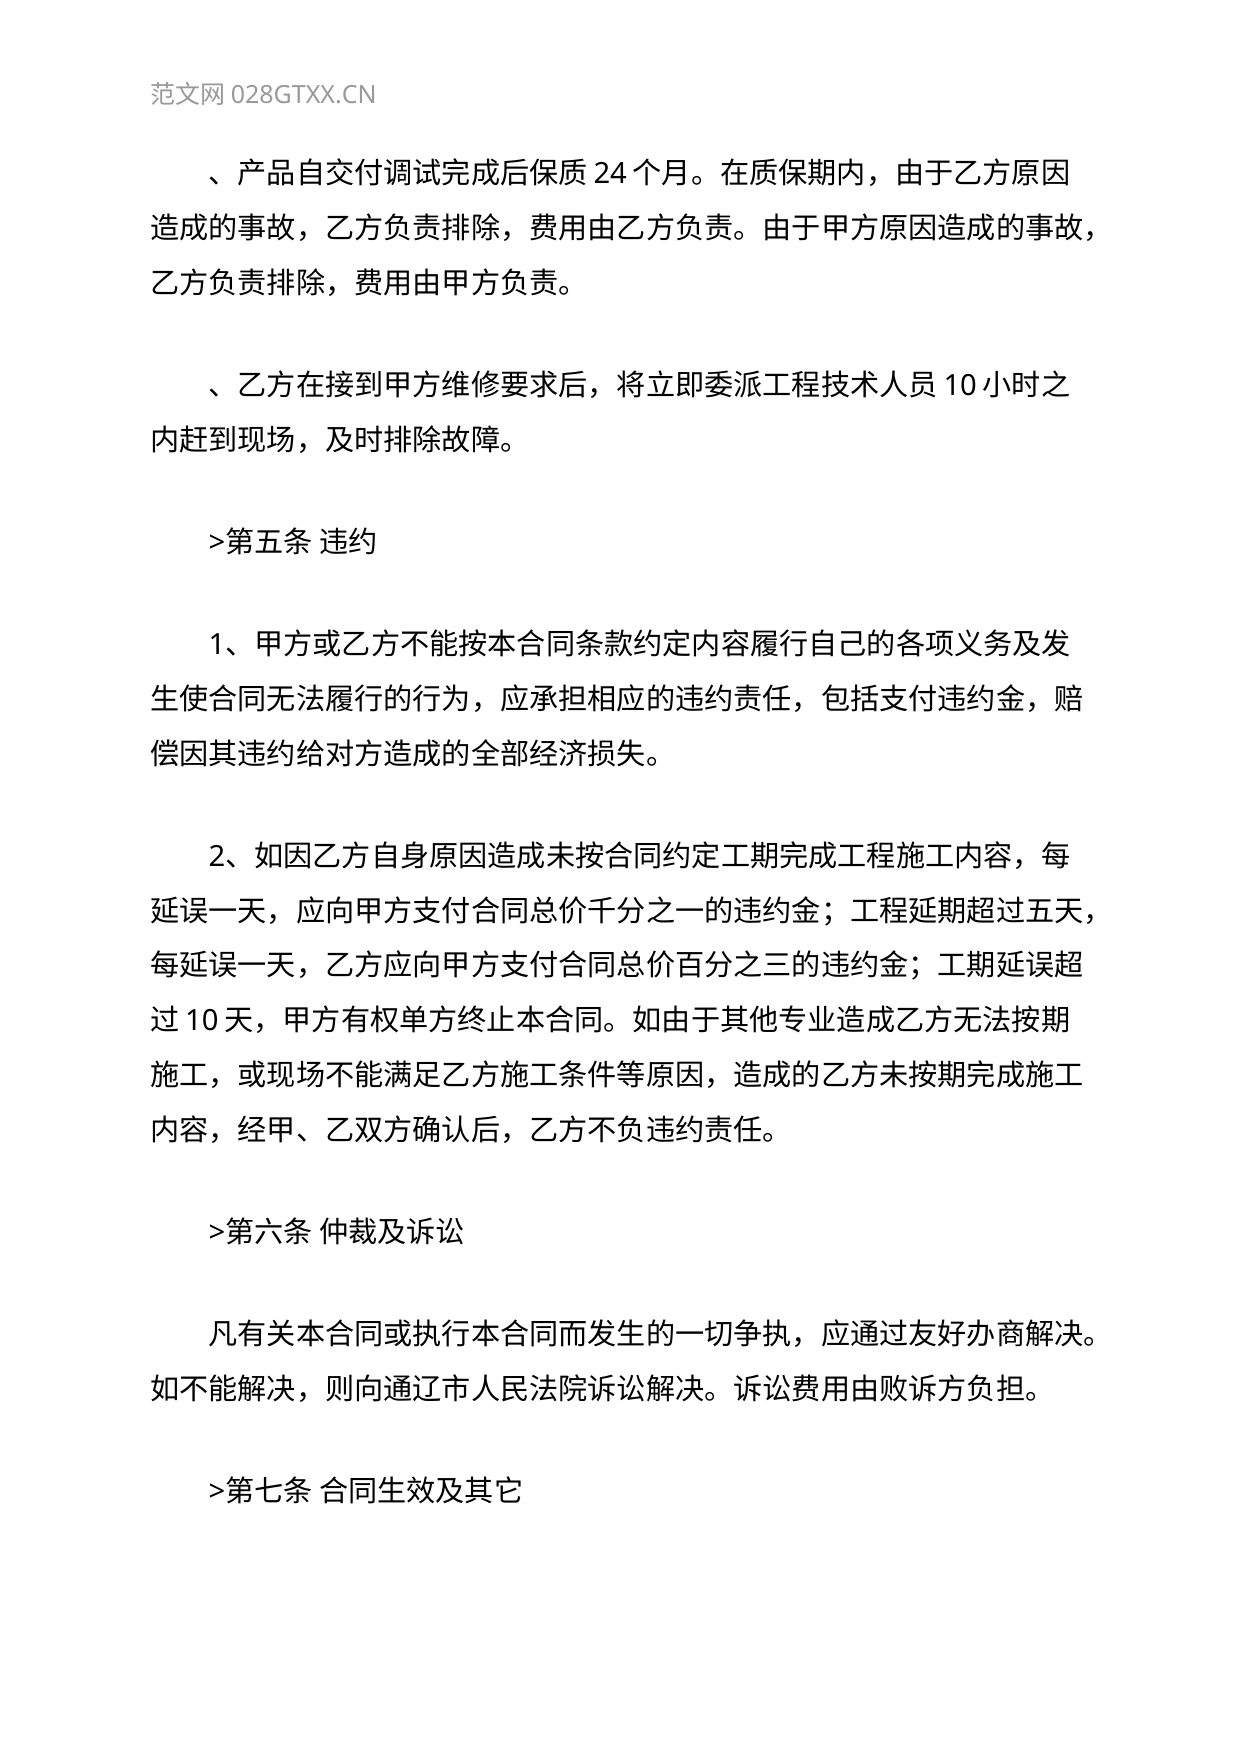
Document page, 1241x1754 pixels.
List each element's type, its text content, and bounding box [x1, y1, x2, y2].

text 1、甲方或乙方不能按本合同条款约定内容履行自己的各项义务及发生使合同无法履行的行为，应承担相应的违约责任，包括支付违约金，赔偿因其违约给对方造成的全部经济损失。 [150, 620, 1090, 773]
text 凡有关本合同或执行本合同而发生的一切争执，应通过友好办商解决。如不能解决，则向通辽市人民法院诉讼解决。诉讼费用由败诉方负担。 [150, 1311, 1090, 1408]
text 2、如因乙方自身原因造成未按合同约定工期完成工程施工内容，每延误一天，应向甲方支付合同总价千分之一的违约金；工程延期超过五天，每延误一天，乙方应向甲方支付合同总价百分之三的违约金；工期延误超过10天，甲方有权单方终止本合同。如由于其他专业造成乙方无法按期施工，或现场不能满足乙方施工条件等原因，造成的乙方未按期完成施工内容，经甲、乙双方确认后，乙方不负违约责任。 [150, 832, 1090, 1149]
text >第六条 仲裁及诉讼 [150, 1208, 1090, 1251]
text >第七条 合同生效及其它 [150, 1467, 1090, 1509]
text >第五条 违约 [150, 518, 1090, 561]
text 、乙方在接到甲方维修要求后，将立即委派工程技术人员10小时之内赶到现场，及时排除故障。 [150, 362, 1090, 459]
text 、产品自交付调试完成后保质24个月。在质保期内，由于乙方原因造成的事故，乙方负责排除，费用由乙方负责。由于甲方原因造成的事故，乙方负责排除，费用由甲方负责。 [150, 150, 1090, 302]
